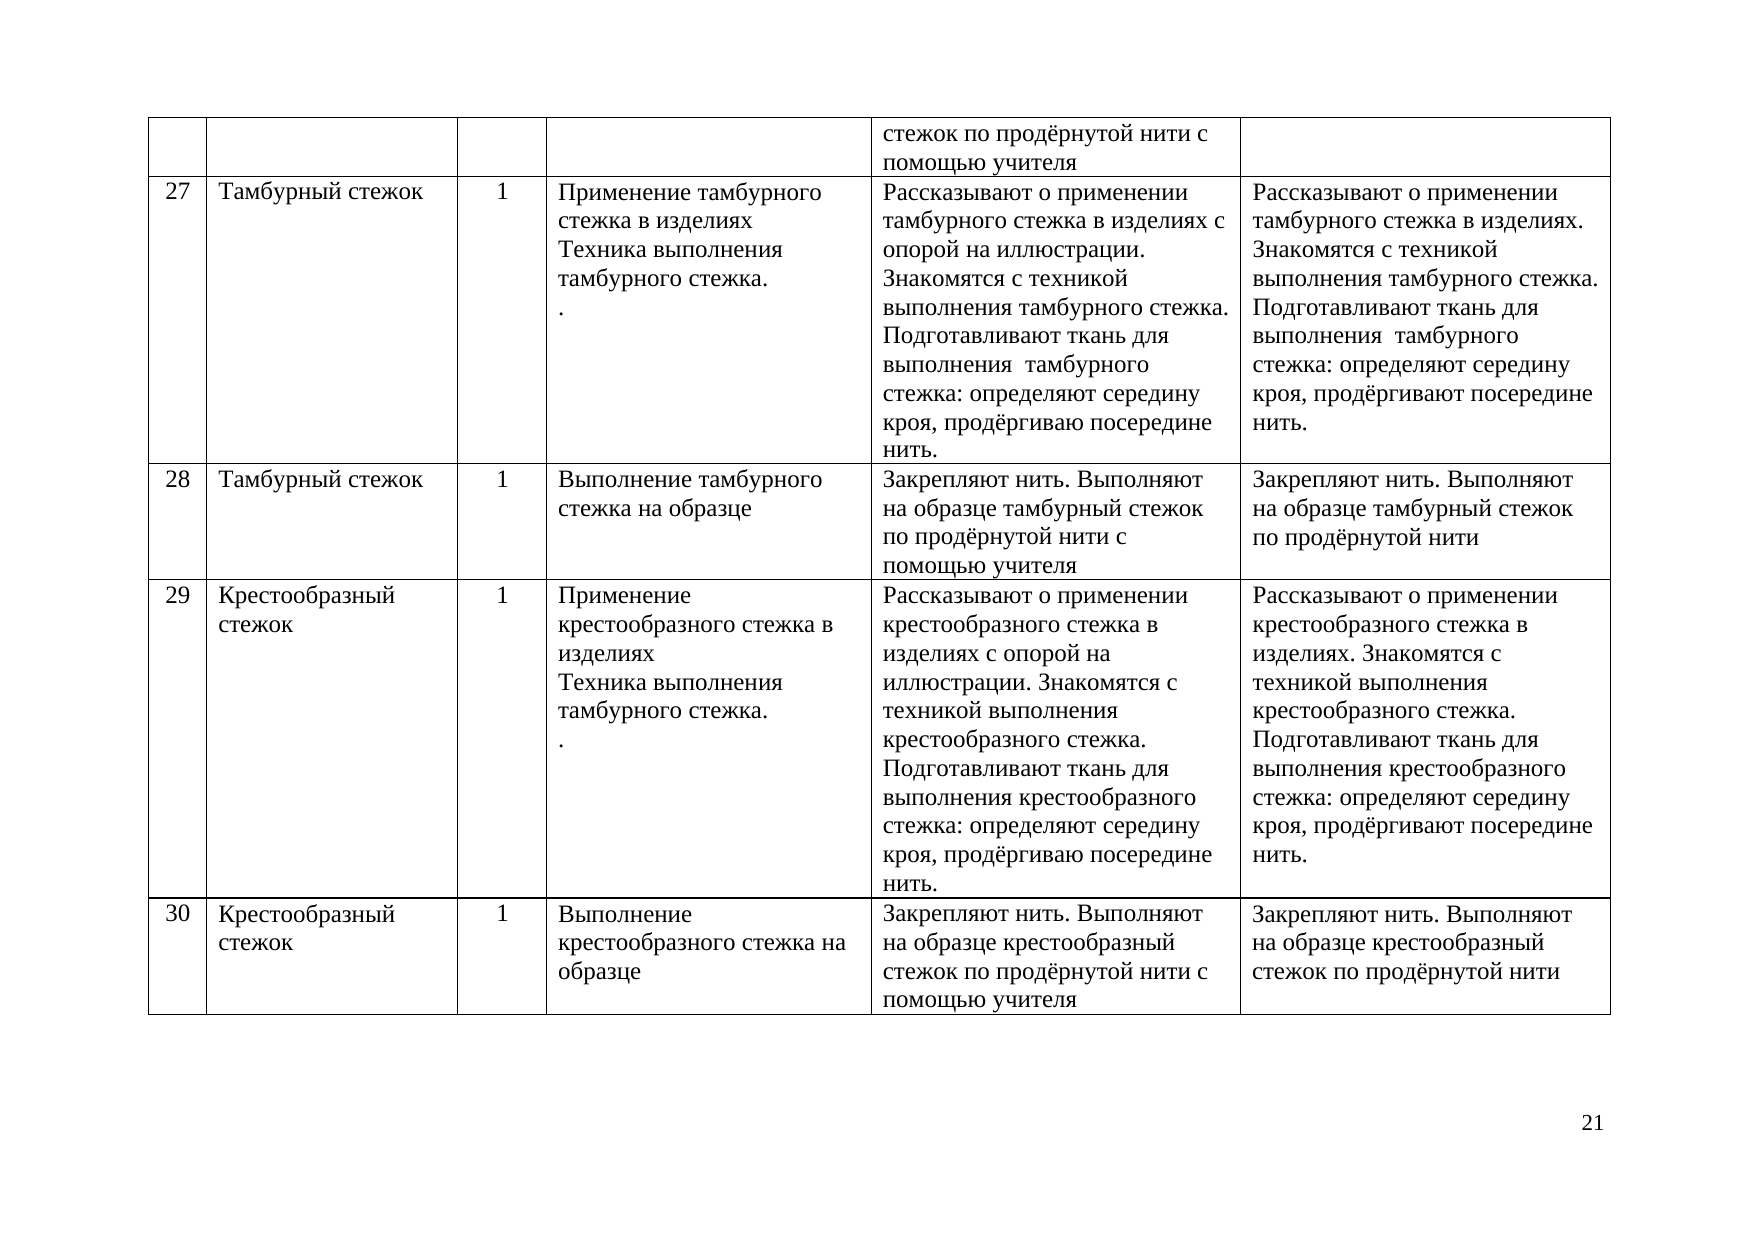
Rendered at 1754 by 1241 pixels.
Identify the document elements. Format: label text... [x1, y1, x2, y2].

table_cell Закрепляют нить. Выполняют на образце крестообразный стежок по продёрнутой нити с помощью учителя [872, 899, 1240, 1014]
table_cell Закрепляют нить. Выполняют на образце тамбурный стежок по продёрнутой нити с помощью учителя [872, 464, 1240, 579]
table_header [207, 118, 457, 176]
table_cell Применение крестообразного стежка в изделиях Техника выполнения тамбурного стежка. . [547, 580, 871, 897]
table_cell 30 [149, 899, 206, 1014]
table_cell Выполнение крестообразного стежка на образце [547, 899, 871, 1014]
table_cell Закрепляют нить. Выполняют на образце крестообразный стежок по продёрнутой нити [1241, 899, 1610, 1014]
table_cell Рассказывают о применении крестообразного стежка в изделиях. Знакомятся с техникой выполнения крестообразного стежка. Подготавливают ткань для выполнения крестообразного стежка: определяют середину кроя, продёргивают посередине нить. [1241, 580, 1610, 897]
table_cell Выполнение тамбурного стежка на образце [547, 464, 871, 579]
table_header стежок по продёрнутой нити с помощью учителя [872, 118, 1240, 176]
table_cell Крестообразный стежок [207, 899, 457, 1014]
table_cell Тамбурный стежок [207, 177, 457, 463]
table_cell 29 [149, 580, 206, 897]
table_header [149, 118, 206, 176]
table_cell Рассказывают о применении тамбурного стежка в изделиях с опорой на иллюстрации. Знакомятся с техникой выполнения тамбурного стежка. Подготавливают ткань для выполнения тамбурного стежка: определяют середину кроя, продёргиваю посередине нить. [872, 177, 1240, 463]
table_cell Тамбурный стежок [207, 464, 457, 579]
table_cell Закрепляют нить. Выполняют на образце тамбурный стежок по продёрнутой нити [1241, 464, 1610, 579]
table_cell Рассказывают о применении крестообразного стежка в изделиях с опорой на иллюстрации. Знакомятся с техникой выполнения крестообразного стежка. Подготавливают ткань для выполнения крестообразного стежка: определяют середину кроя, продёргиваю посередине нить. [872, 580, 1240, 897]
table_cell 1 [458, 464, 546, 579]
table_cell 1 [458, 177, 546, 463]
table_cell Крестообразный стежок [207, 580, 457, 897]
table_cell 1 [458, 899, 546, 1014]
table_cell 28 [149, 464, 206, 579]
table_header [1241, 118, 1610, 176]
table_cell Рассказывают о применении тамбурного стежка в изделиях. Знакомятся с техникой выполнения тамбурного стежка. Подготавливают ткань для выполнения тамбурного стежка: определяют середину кроя, продёргивают посередине нить. [1241, 177, 1610, 463]
table_cell 1 [458, 580, 546, 897]
table_cell Применение тамбурного стежка в изделиях Техника выполнения тамбурного стежка. . [547, 177, 871, 463]
table_header [458, 118, 546, 176]
table_cell 27 [149, 177, 206, 463]
table_header [547, 118, 871, 176]
